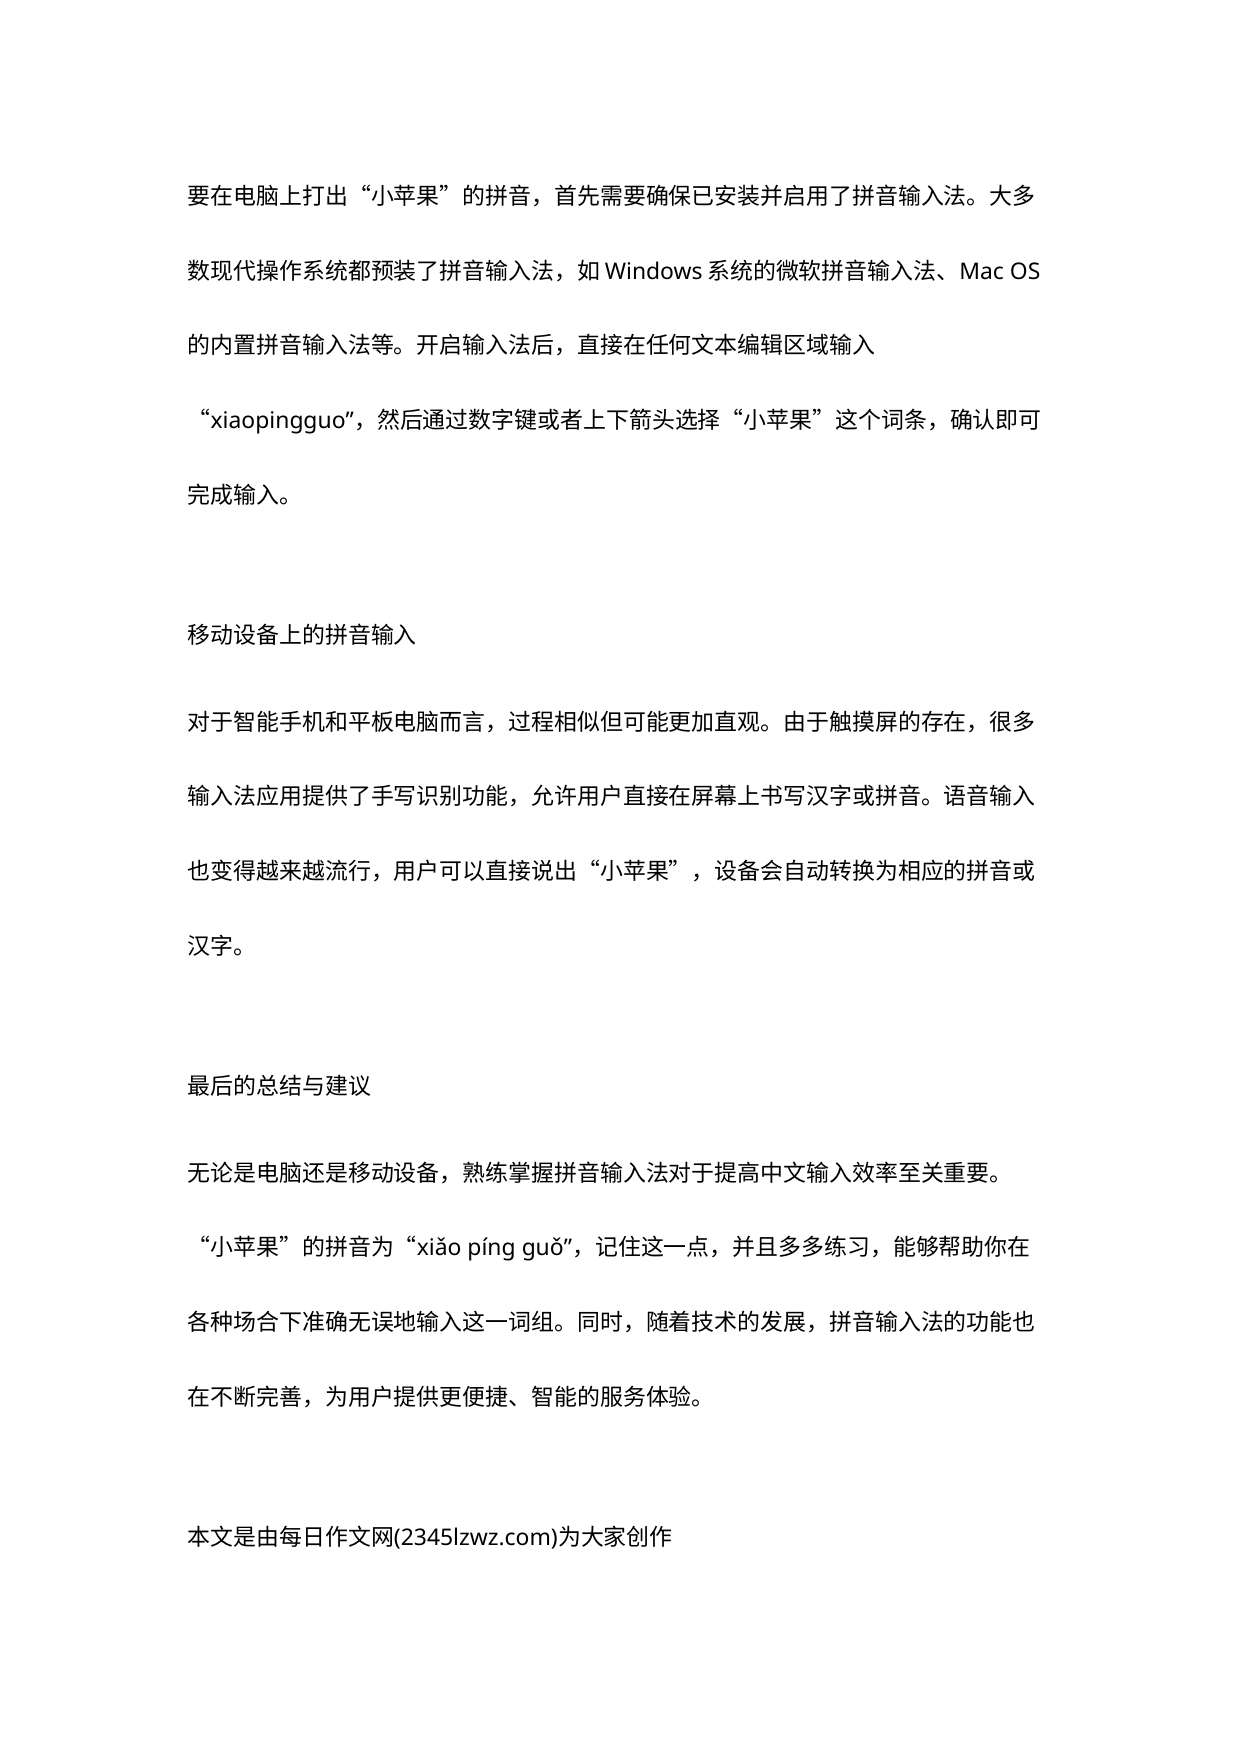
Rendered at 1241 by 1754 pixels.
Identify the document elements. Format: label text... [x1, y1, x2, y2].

text 本文是由每日作文网(2345lzwz.com)为大家创作 [187, 1503, 1053, 1568]
text 要在电脑上打出“小苹果”的拼音，首先需要确保已安装并启用了拼音输入法。大多数现代操作系统都预装了拼音输入法，如Windows系统的微软拼音输入法、Mac OS的内置拼音输入法等。开启输入法后，直接在任何文本编辑区域输入“xiaopingguo”，然后通过数字键或者上下箭头选择“小苹果”这个词条，确认即可完成输入。 [187, 162, 1053, 526]
text 对于智能手机和平板电脑而言，过程相似但可能更加直观。由于触摸屏的存在，很多输入法应用提供了手写识别功能，允许用户直接在屏幕上书写汉字或拼音。语音输入也变得越来越流行，用户可以直接说出“小苹果”，设备会自动转换为相应的拼音或汉字。 [187, 688, 1053, 977]
text 无论是电脑还是移动设备，熟练掌握拼音输入法对于提高中文输入效率至关重要。“小苹果”的拼音为“xiǎo píng guǒ”，记住这一点，并且多多练习，能够帮助你在各种场合下准确无误地输入这一词组。同时，随着技术的发展，拼音输入法的功能也在不断完善，为用户提供更便捷、智能的服务体验。 [187, 1139, 1053, 1428]
text 最后的总结与建议 [187, 1052, 1053, 1117]
text 移动设备上的拼音输入 [187, 601, 1053, 666]
